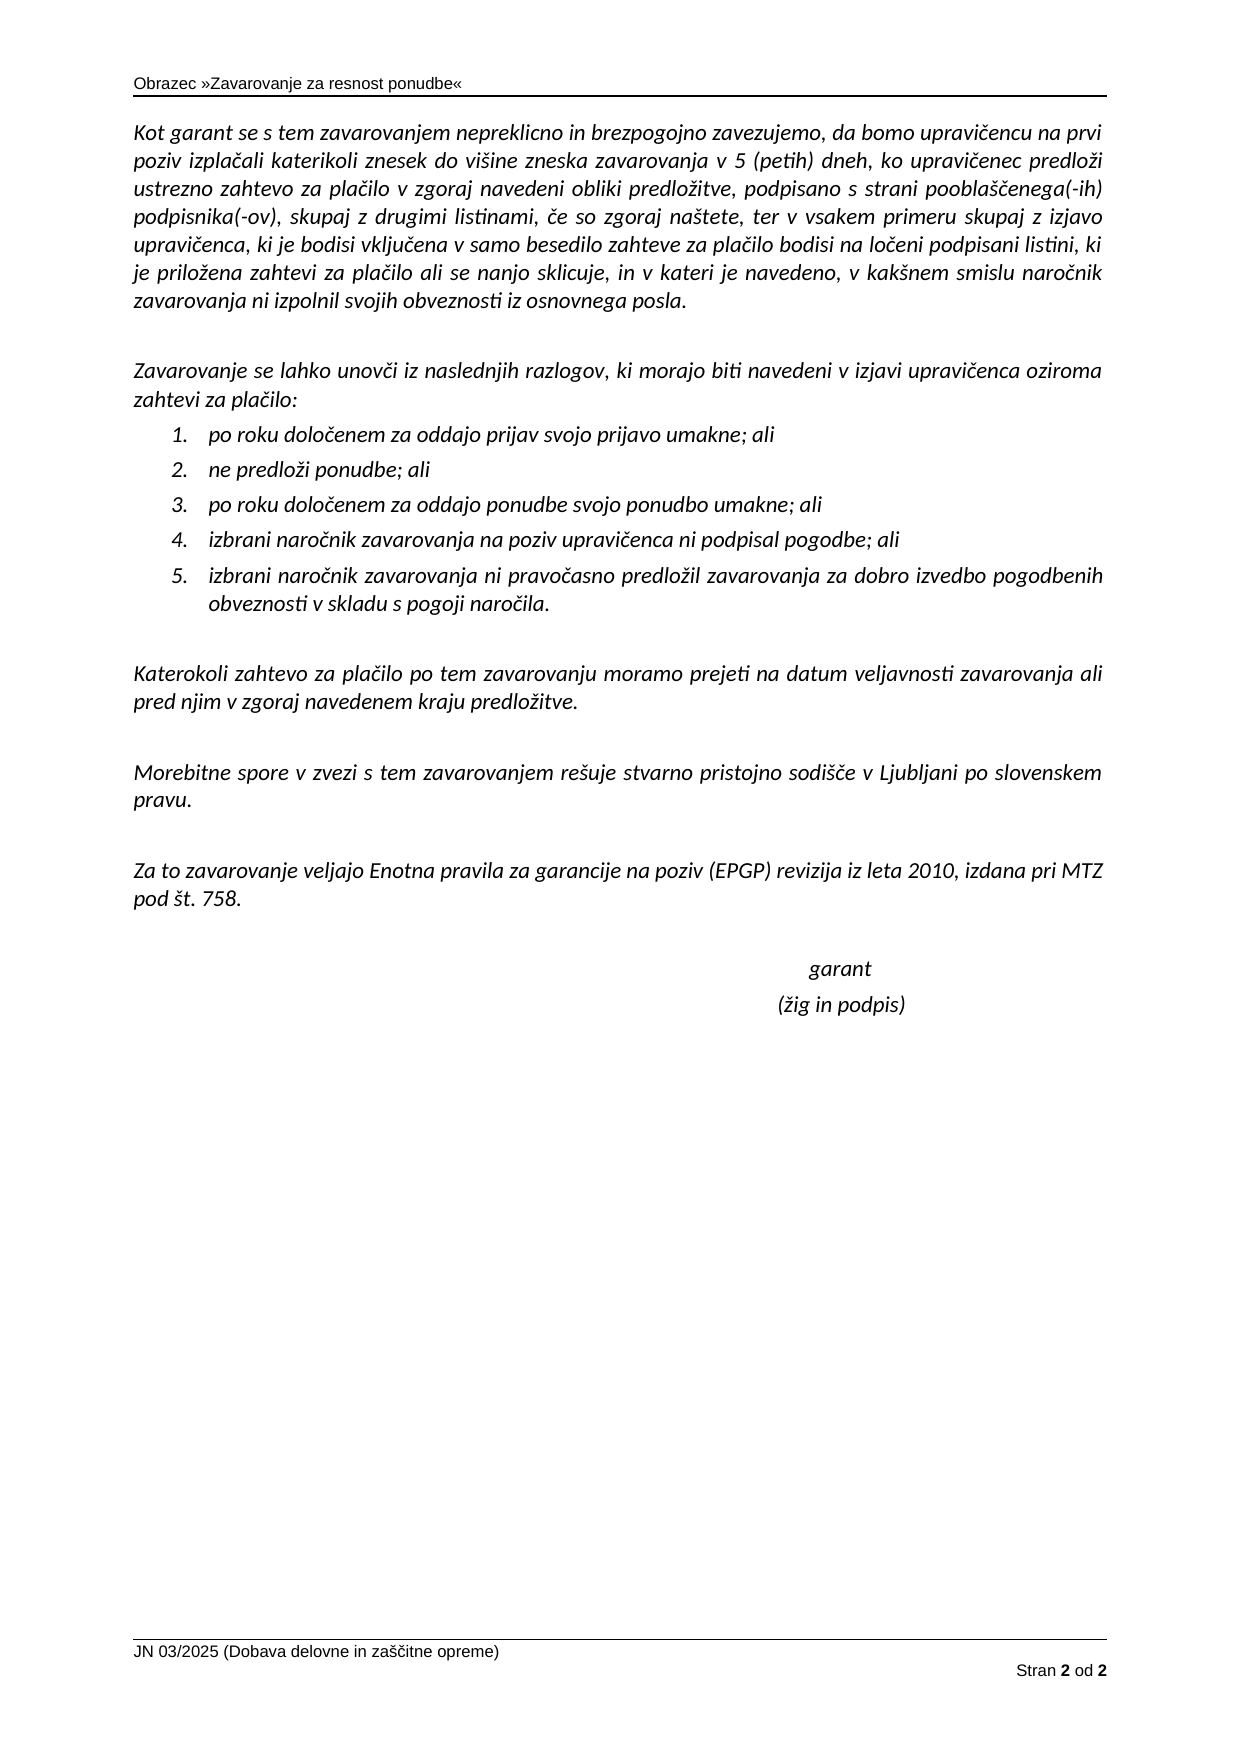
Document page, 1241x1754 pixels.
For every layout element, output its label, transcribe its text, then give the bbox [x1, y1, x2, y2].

text Zavarovanje se lahko unovči iz naslednjih razlogov, ki morajo biti navedeni v izjavi upravičenca oziroma zahtevi za plačilo: [133, 357, 1107, 413]
text Kot garant se s tem zavarovanjem nepreklicno in brezpogojno zavezujemo, da bomo upravičencu na prvi poziv izplačali katerikoli znesek do višine zneska zavarovanja v 5 (petih) dneh, ko upravičenec predloži ustrezno zahtevo za plačilo v zgoraj navedeni obliki predložitve, podpisano s strani pooblaščenega(-ih) podpisnika(-ov), skupaj z drugimi listinami, če so zgoraj naštete, ter v vsakem primeru skupaj z izjavo upravičenca, ki je bodisi vključena v samo besedilo zahteve za plačilo bodisi na ločeni podpisani listini, ki je priložena zahtevi za plačilo ali se nanjo sklicuje, in v kateri je navedeno, v kakšnem smislu naročnik zavarovanja ni izpolnil svojih obveznosti iz osnovnega posla. [133, 118, 1107, 314]
list izbrani naročnik zavarovanja ni pravočasno predložil zavarovanja za dobro izvedbo pogodbenih obveznosti v skladu s pogoji naročila. [171, 561, 1107, 617]
text Katerokoli zahtevo za plačilo po tem zavarovanju moramo prejeti na datum veljavnosti zavarovanja ali pred njim v zgoraj navedenem kraju predložitve. [133, 659, 1107, 715]
list ne predloži ponudbe; ali [171, 455, 1107, 483]
text Morebitne spore v zvezi s tem zavarovanjem rešuje stvarno pristojno sodišče v Ljubljani po slovenskem pravu. [133, 758, 1107, 814]
text garant [576, 954, 1107, 982]
list izbrani naročnik zavarovanja na poziv upravičenca ni podpisal pogodbe; ali [171, 526, 1107, 553]
list po roku določenem za oddajo ponudbe svojo ponudbo umakne; ali [171, 490, 1107, 518]
text (žig in podpis) [576, 990, 1107, 1018]
list po roku določenem za oddajo prijav svojo prijavo umakne; ali [171, 420, 1107, 448]
text Za to zavarovanje veljajo Enotna pravila za garancije na poziv (EPGP) revizija iz leta 2010, izdana pri MTZ pod št. 758. [133, 856, 1107, 912]
